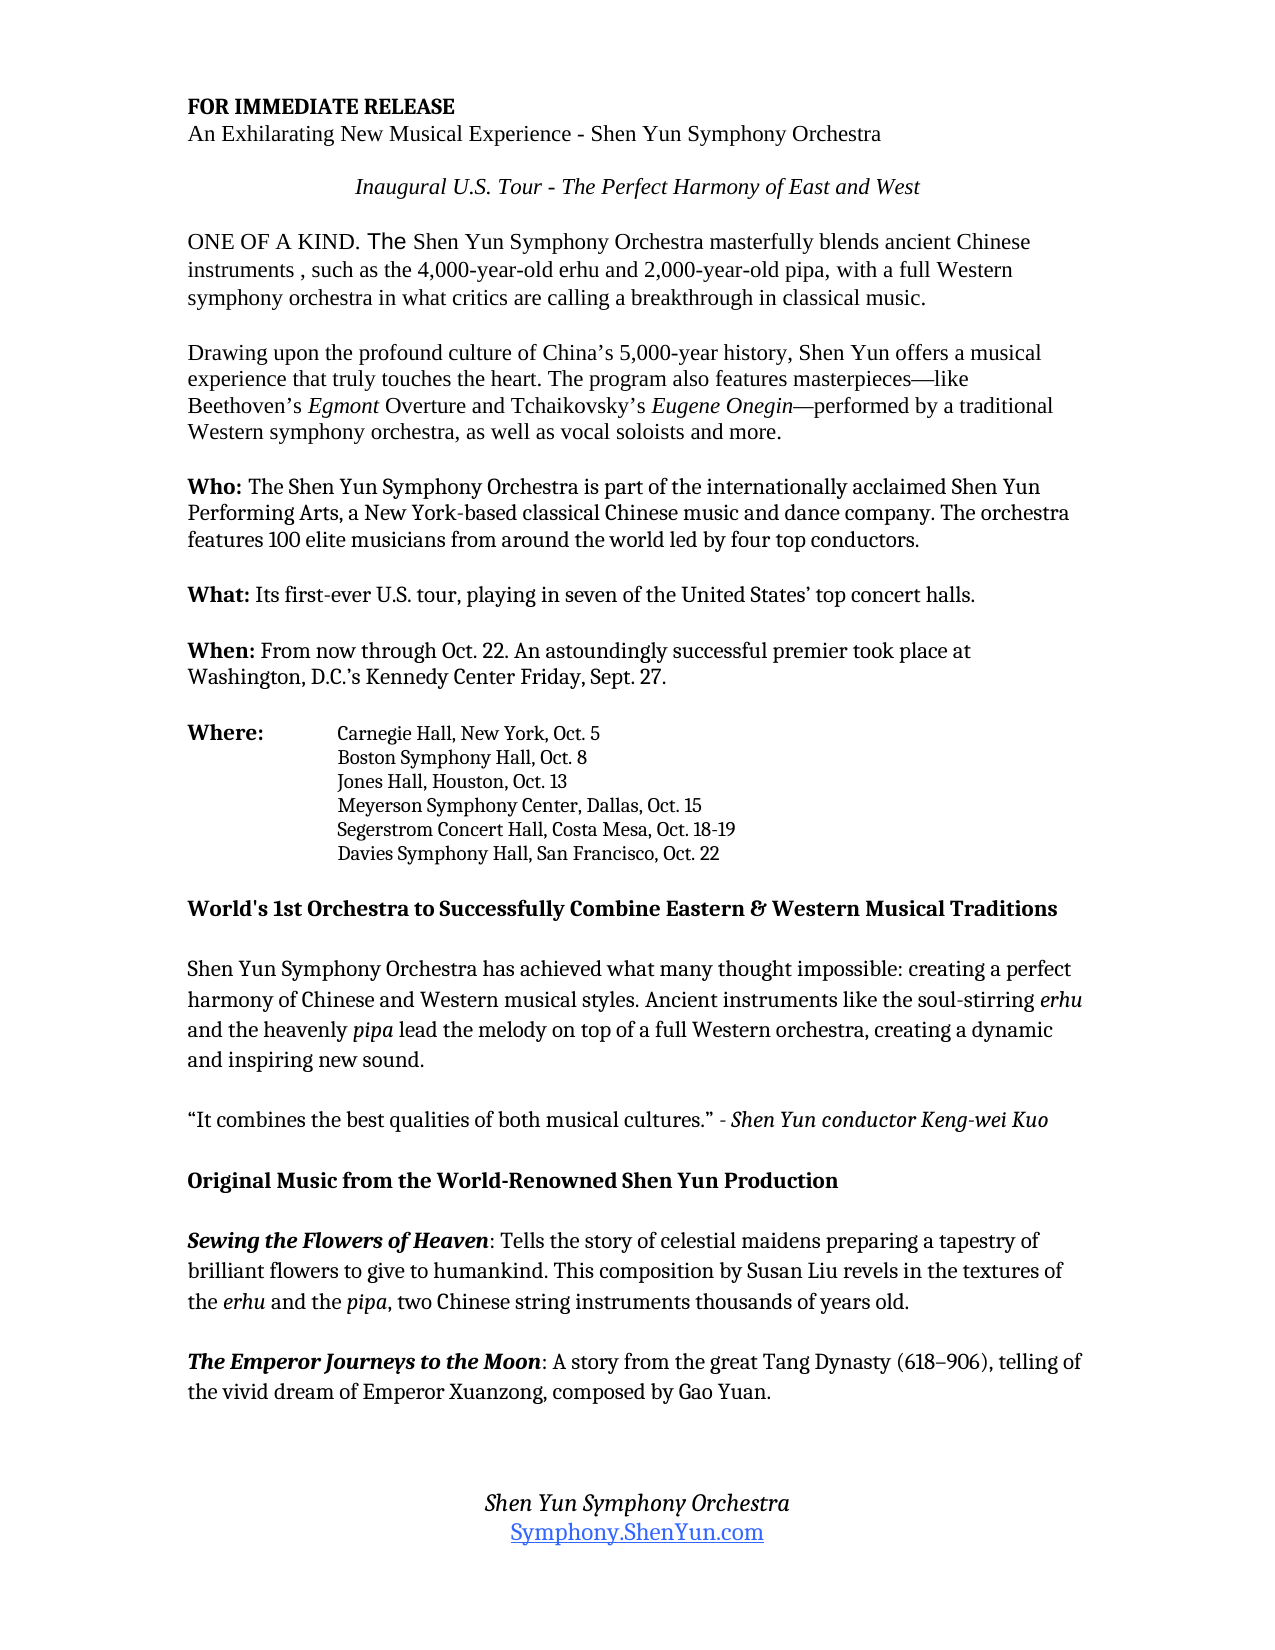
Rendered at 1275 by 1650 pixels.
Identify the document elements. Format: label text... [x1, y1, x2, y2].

list Original Music from the World-Renowned Shen Yun Production [187, 1168, 1087, 1194]
list The Emperor Journeys to the Moon: A story from the great Tang Dynasty (618–906), telling of the vivid dream of Emperor Xuanzong, composed by Gao Yuan. [187, 1349, 1087, 1405]
text Boston Symphony Hall, Oct. 8 [262, 746, 1087, 770]
text Drawing upon the profound culture of China’s 5,000-year history, Shen Yun offers a musical experience that truly touches the heart. The program also features masterpieces—like Beethoven’s Egmont Overture and Tchaikovsky’s Eugene Onegin—performed by a traditional Western symphony orchestra, as well as vocal soloists and more. [187, 339, 1087, 444]
text Where: Carnegie Hall, New York, Oct. 5 [187, 719, 1087, 746]
list “It combines the best qualities of both musical cultures.” - Shen Yun conductor Keng-wei Kuo [187, 1107, 1087, 1133]
text Jones Hall, Houston, Oct. 13 [187, 770, 1087, 794]
text Who: The Shen Yun Symphony Orchestra is part of the internationally acclaimed Shen Yun Performing Arts, a New York-based classical Chinese music and dance company. The orchestra features 100 elite musicians from around the world led by four top conductors. [187, 474, 1087, 553]
text Davies Symphony Hall, San Francisco, Oct. 22 [187, 842, 1087, 866]
list Sewing the Flowers of Heaven: Tells the story of celestial maidens preparing a tapestry of brilliant flowers to give to humankind. This composition by Susan Liu revels in the textures of the erhu and the pipa, two Chinese string instruments thousands of years old. [187, 1228, 1087, 1315]
text FOR IMMEDIATE RELEASE [187, 94, 1087, 120]
list World's 1st Orchestra to Successfully Combine Eastern & Western Musical Traditions [187, 896, 1087, 922]
text Segerstrom Concert Hall, Costa Mesa, Oct. 18-19 [187, 818, 1087, 842]
text Inaugural U.S. Tour - The Perfect Harmony of East and West [187, 173, 1087, 199]
text An Exhilarating New Musical Experience - Shen Yun Symphony Orchestra [187, 120, 1087, 146]
text What: Its first-ever U.S. tour, playing in seven of the United States’ top concert halls. [187, 582, 1087, 608]
text Meyerson Symphony Center, Dallas, Oct. 15 [262, 794, 1087, 818]
text When: From now through Oct. 22. An astoundingly successful premier took place at Washington, D.C.’s Kennedy Center Friday, Sept. 27. [187, 637, 1087, 690]
text ONE OF A KIND. The Shen Yun Symphony Orchestra masterfully blends ancient Chinese instruments , such as the 4,000-year-old erhu and 2,000-year-old pipa, with a full Western symphony orchestra in what critics are calling a breakthrough in classical music. [187, 228, 1087, 310]
list Shen Yun Symphony Orchestra has achieved what many thought impossible: creating a perfect harmony of Chinese and Western musical styles. Ancient instruments like the soul-stirring erhu and the heavenly pipa lead the melody on top of a full Western orchestra, creating a dynamic and inspiring new sound. [187, 956, 1087, 1073]
